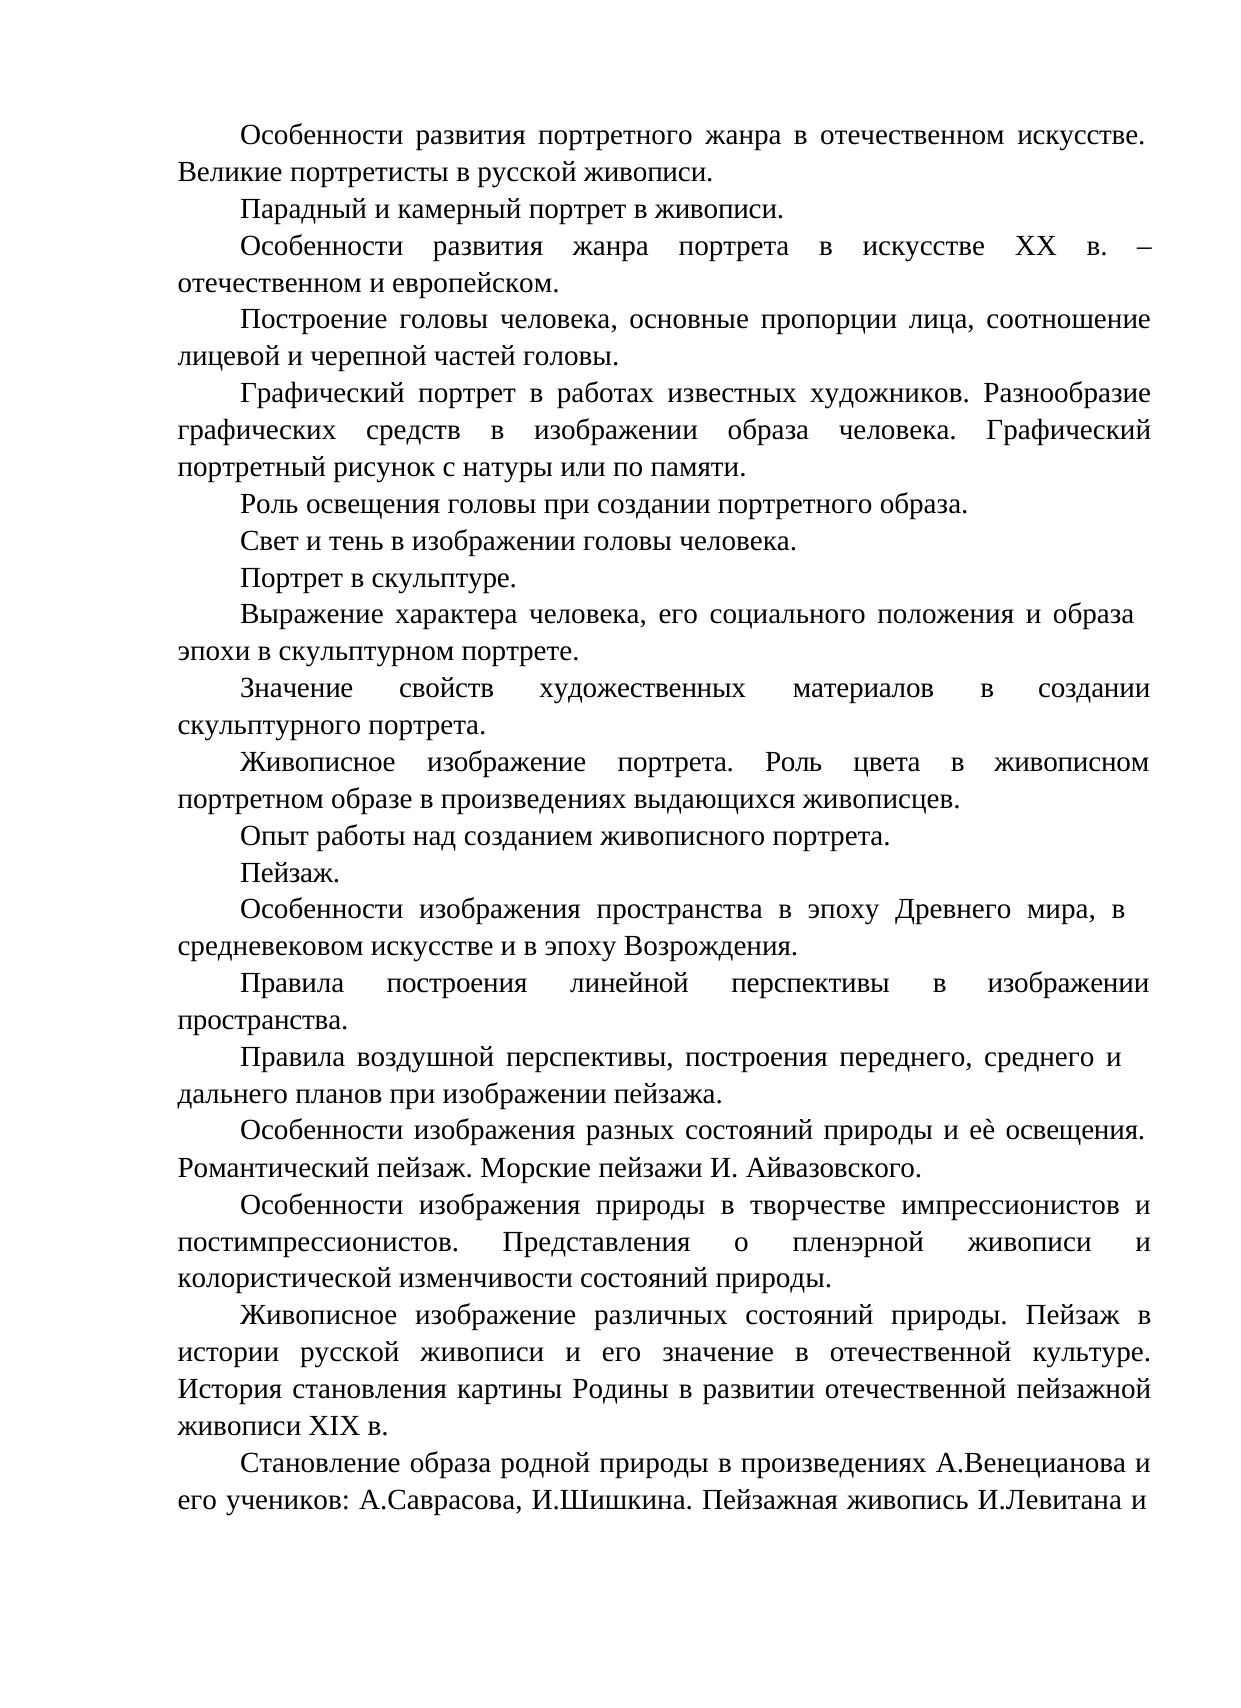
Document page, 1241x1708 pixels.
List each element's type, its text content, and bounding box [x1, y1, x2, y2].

text Графический портрет в работах известных художников. Разнообразие графических средств в изображении образа человека. Графический портретный рисунок с натуры или по памяти. [177, 375, 1152, 483]
text Портрет в скульптуре. [240, 560, 1240, 593]
text Особенности развития жанра портрета в искусстве ХХ в. – отечественном и европейском. [177, 228, 1152, 298]
text Значение свойств художественных материалов в создании скульптурного портрета. [177, 670, 1152, 741]
text Живописное изображение портрета. Роль цвета в живописном портретном образе в произведениях выдающихся живописцев. [177, 744, 1152, 814]
text Правила воздушной перспективы, построения переднего, среднего и дальнего планов при изображении пейзажа. [177, 1039, 1151, 1110]
text Великие портретисты в русской живописи. [177, 154, 1240, 187]
text Романтический пейзаж. Морские пейзажи И. Айвазовского. [177, 1150, 1240, 1183]
text Особенности развития портретного жанра в отечественном искусстве. [240, 117, 1240, 151]
text Роль освещения головы при создании портретного образа. Свет и тень в изображении головы человека. [240, 486, 969, 556]
text Построение головы человека, основные пропорции лица, соотношение лицевой и черепной частей головы. [177, 302, 1152, 372]
text Особенности изображения природы в творчестве импрессионистов и постимпрессионистов. Представления о пленэрной живописи и колористической изменчивости состояний природы. [177, 1187, 1152, 1294]
text Парадный и камерный портрет в живописи. [240, 191, 1240, 224]
text Особенности изображения разных состояний природы и еѐ освещения. [240, 1113, 1240, 1147]
text Становление образа родной природы в произведениях А.Венецианова и его учеников: А.Саврасова, И.Шишкина. Пейзажная живопись И.Левитана и [177, 1445, 1152, 1515]
text Особенности изображения пространства в эпоху Древнего мира, в средневековом искусстве и в эпоху Возрождения. [177, 892, 1240, 962]
text Живописное изображение различных состояний природы. Пейзаж в истории русской живописи и его значение в отечественной культуре. История становления картины Родины в развитии отечественной пейзажной живописи XIX в. [177, 1297, 1152, 1442]
text Правила построения линейной перспективы в изображении пространства. [177, 966, 1152, 1036]
text Выражение характера человека, его социального положения и образа эпохи в скульптурном портрете. [177, 597, 1151, 667]
text Опыт работы над созданием живописного портрета. Пейзаж. [240, 818, 984, 888]
